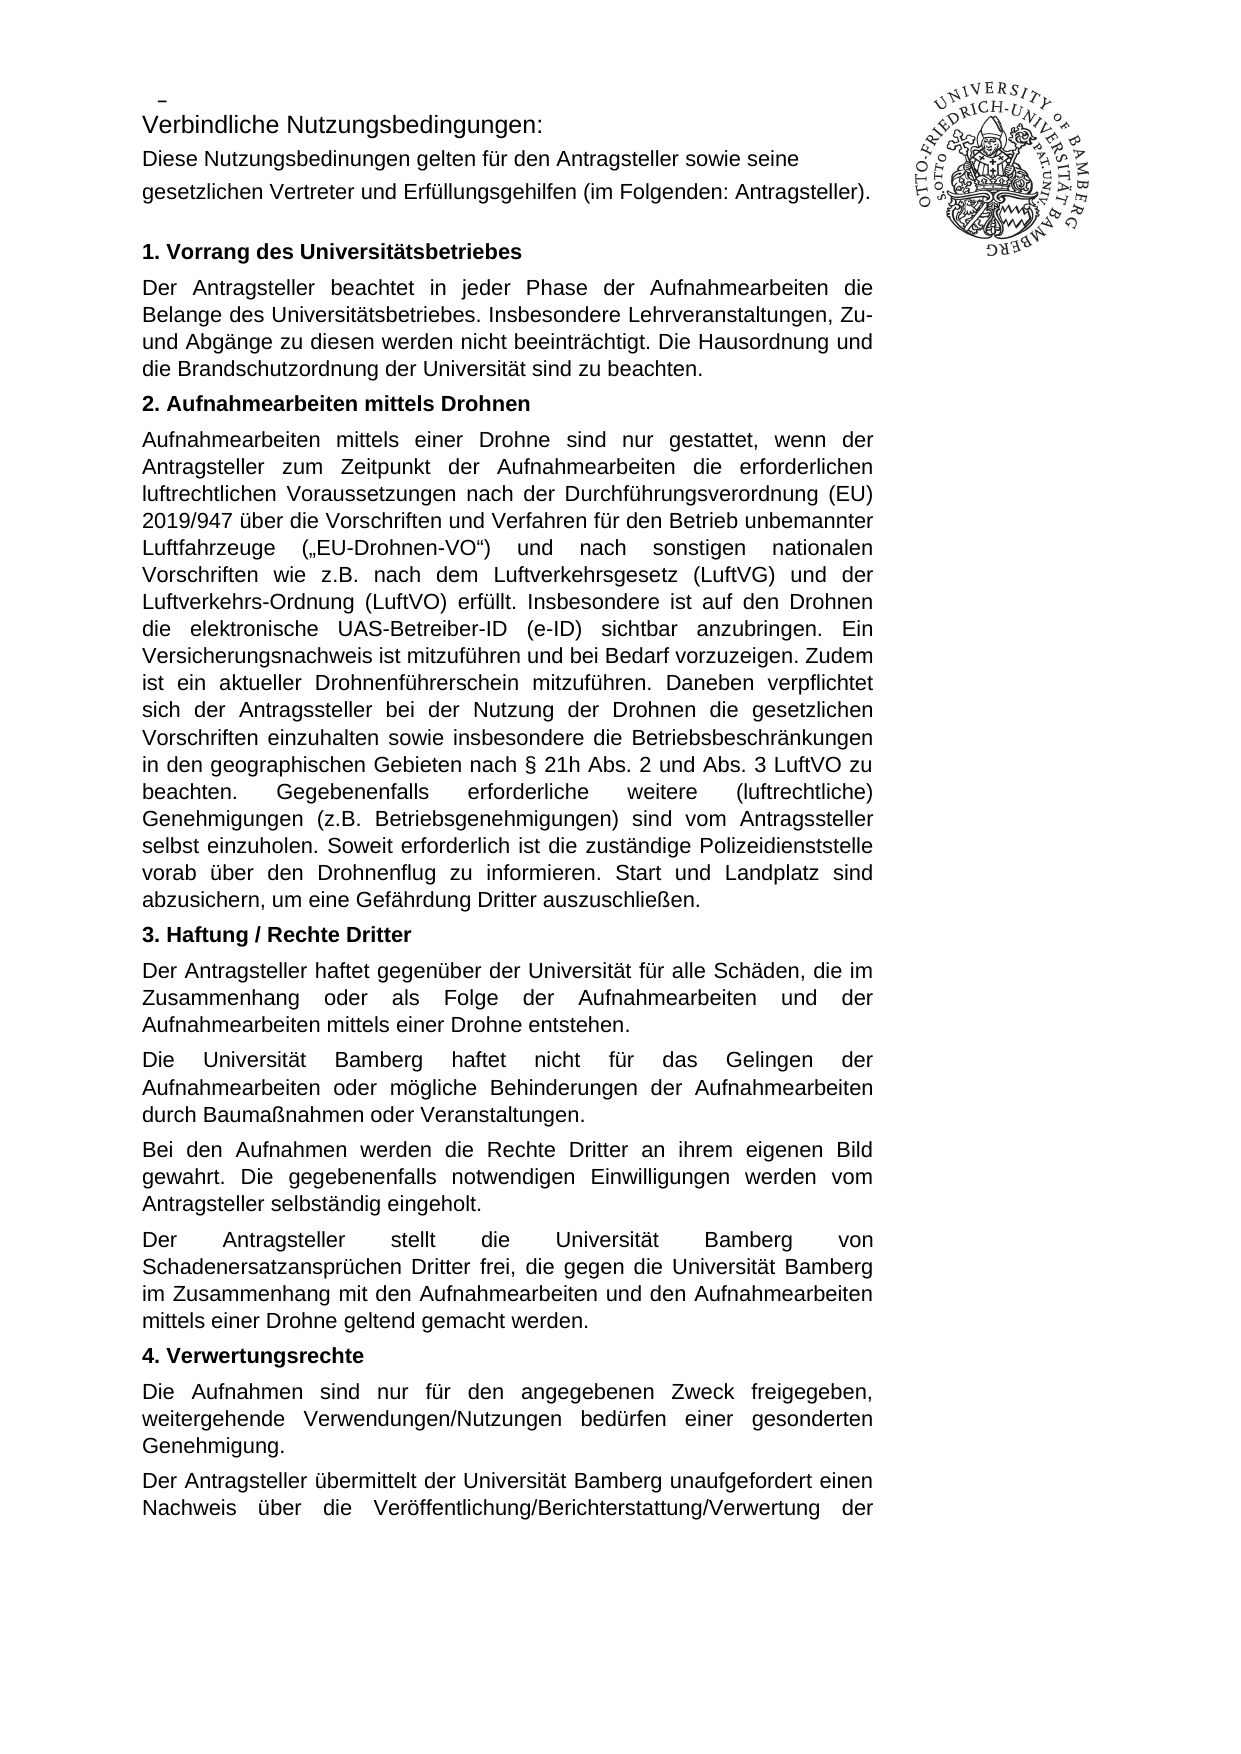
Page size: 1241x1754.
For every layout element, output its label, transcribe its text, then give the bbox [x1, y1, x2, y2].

subtitle 2. Aufnahmearbeiten mittels Drohnen [142, 390, 874, 417]
text Bei den Aufnahmen werden die Rechte Dritter an ihrem eigenen Bild gewahrt. Die gegebenenfalls notwendigen Einwilligungen werden vom Antragsteller selbständig eingeholt. [142, 1136, 874, 1217]
text Der Antragsteller stellt die Universität Bamberg von Schadenersatzansprüchen Dritter frei, die gegen die Universität Bamberg im Zusammenhang mit den Aufnahmearbeiten und den Aufnahmearbeiten mittels einer Drohne geltend gemacht werden. [142, 1225, 874, 1334]
text Die Universität Bamberg haftet nicht für das Gelingen der Aufnahmearbeiten oder mögliche Behinderungen der Aufnahmearbeiten durch Baumaßnahmen oder Veranstaltungen. [142, 1046, 874, 1127]
text Der Antragsteller beachtet in jeder Phase der Aufnahmearbeiten die Belange des Universitätsbetriebes. Insbesondere Lehrveranstaltungen, Zu- und Abgänge zu diesen werden nicht beeinträchtigt. Die Hausordnung und die Brandschutzordnung der Universität sind zu beachten. [142, 273, 874, 382]
text Diese Nutzungsbedinungen gelten für den Antragsteller sowie seine gesetzlichen Vertreter und Erfüllungsgehilfen (im Folgenden: Antragsteller). [142, 139, 874, 204]
subtitle 1. Vorrang des Universitätsbetriebes [142, 238, 874, 265]
text Der Antragsteller haftet gegenüber der Universität für alle Schäden, die im Zusammenhang oder als Folge der Aufnahmearbeiten und der Aufnahmearbeiten mittels einer Drohne entstehen. [142, 957, 874, 1038]
subtitle 4. Verwertungsrechte [142, 1342, 874, 1369]
text Aufnahmearbeiten mittels einer Drohne sind nur gestattet, wenn der Antragsteller zum Zeitpunkt der Aufnahmearbeiten die erforderlichen luftrechtlichen Voraussetzungen nach der Durchführungsverordnung (EU) 2019/947 über die Vorschriften und Verfahren für den Betrieb unbemannter Luftfahrzeuge („EU-Drohnen-VO“) und nach sonstigen nationalen Vorschriften wie z.B. nach dem Luftverkehrsgesetz (LuftVG) und der Luftverkehrs-Ordnung (LuftVO) erfüllt. Insbesondere ist auf den Drohnen die elektronische UAS-Betreiber-ID (e-ID) sichtbar anzubringen. Ein Versicherungsnachweis ist mitzuführen und bei Bedarf vorzuzeigen. Zudem ist ein aktueller Drohnenführerschein mitzuführen. Daneben verpflichtet sich der Antragssteller bei der Nutzung der Drohnen die gesetzlichen Vorschriften einzuhalten sowie insbesondere die Betriebsbeschränkungen in den geographischen Gebieten nach § 21h Abs. 2 und Abs. 3 LuftVO zu beachten. Gegebenenfalls erforderliche weitere (luftrechtliche) Genehmigungen (z.B. Betriebsgenehmigungen) sind vom Antragssteller selbst einzuholen. Soweit erforderlich ist die zuständige Polizeidienststelle vorab über den Drohnenflug zu informieren. Start und Landplatz sind abzusichern, um eine Gefährdung Dritter auszuschließen. [142, 425, 874, 913]
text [142, 1467, 874, 1521]
subtitle 3. Haftung / Rechte Dritter [142, 921, 874, 948]
subtitle Verbindliche Nutzungsbedingungen: [142, 106, 874, 139]
text Die Aufnahmen sind nur für den angegebenen Zweck freigegeben, weitergehende Verwendungen/Nutzungen bedürfen einer gesonderten Genehmigung. [142, 1377, 874, 1459]
